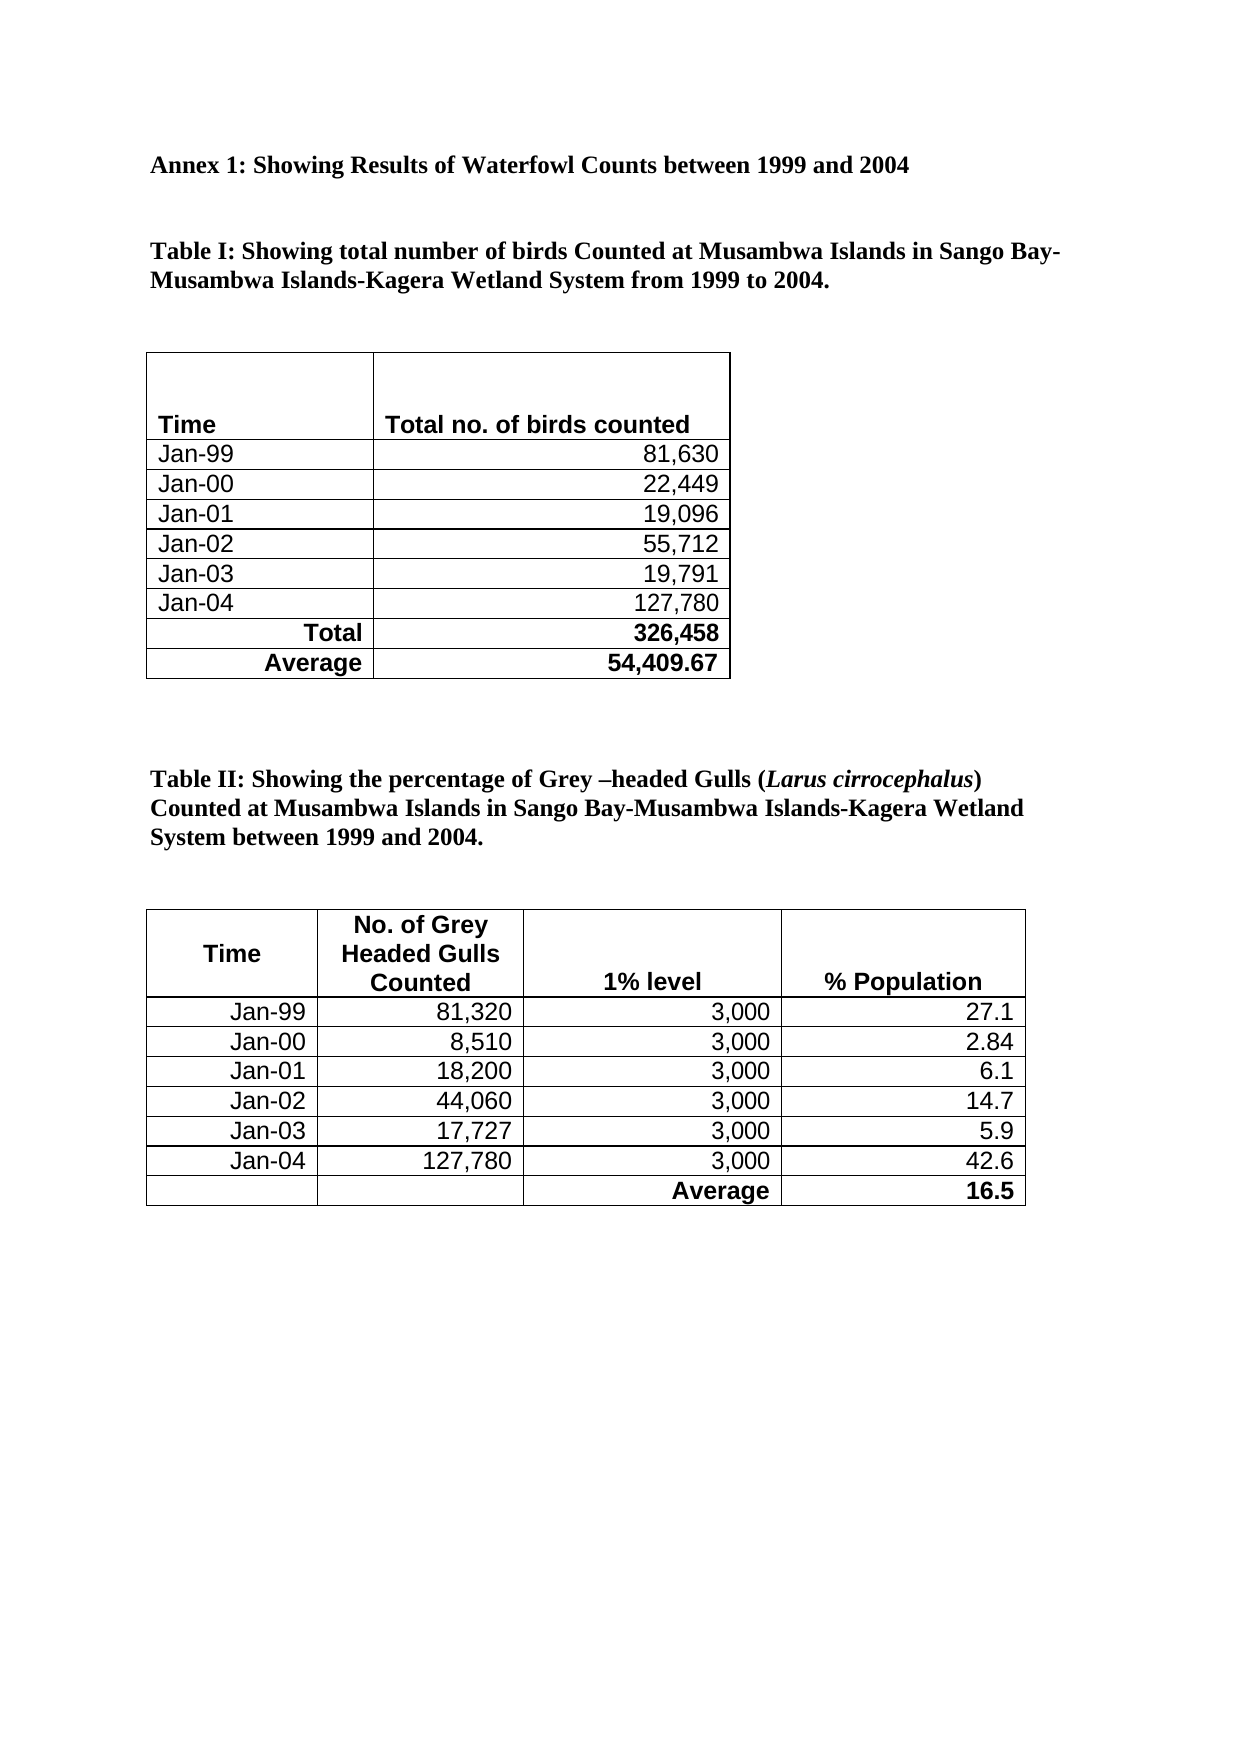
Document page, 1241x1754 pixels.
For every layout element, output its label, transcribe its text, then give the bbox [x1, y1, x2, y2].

text Annex 1: Showing Results of Waterfowl Counts between 1999 and 2004 [150, 150, 1073, 179]
table_cell Average [524, 1176, 781, 1205]
table_cell 44,060 [318, 1087, 523, 1116]
table_cell 18,200 [318, 1057, 523, 1086]
table_cell Jan-04 [147, 589, 373, 618]
table_cell Jan-04 [147, 1147, 317, 1175]
table_cell 6.1 [782, 1057, 1025, 1086]
table_cell Jan-00 [147, 1027, 317, 1056]
table_cell Jan-01 [147, 500, 373, 528]
table_cell 22,449 [374, 470, 729, 498]
table_cell 3,000 [524, 1027, 781, 1056]
table_cell Jan-99 [147, 440, 373, 469]
table_cell Jan-03 [147, 1117, 317, 1145]
table_header No. of Grey Headed Gulls Counted [318, 910, 523, 996]
table_header Time [147, 353, 373, 439]
table_cell Jan-02 [147, 530, 373, 558]
table_cell 19,096 [374, 500, 729, 528]
table_cell 2.84 [782, 1027, 1025, 1056]
table_header Time [147, 910, 317, 996]
table_cell 16.5 [782, 1176, 1025, 1205]
table_cell 3,000 [524, 1147, 781, 1175]
table_cell 127,780 [318, 1147, 523, 1175]
table_cell 42.6 [782, 1147, 1025, 1175]
table_cell [147, 1176, 317, 1205]
table_cell 127,780 [374, 589, 729, 618]
table_cell Jan-01 [147, 1057, 317, 1086]
table_cell 81,630 [374, 440, 729, 469]
text Table I: Showing total number of birds Counted at Musambwa Islands in Sango Bay- Musambwa Islands-Kagera Wetland System from 1999 to 2004. [150, 236, 1070, 294]
table_cell 27.1 [782, 998, 1025, 1026]
table_cell Jan-03 [147, 559, 373, 588]
table_cell 326,458 [374, 619, 729, 648]
table_cell 81,320 [318, 998, 523, 1026]
table_cell 8,510 [318, 1027, 523, 1056]
table_cell Jan-00 [147, 470, 373, 498]
table_cell Average [147, 649, 373, 677]
table_header % Population [782, 910, 1025, 996]
table_cell 5.9 [782, 1117, 1025, 1145]
table_cell 54,409.67 [374, 649, 729, 677]
table_cell 3,000 [524, 1117, 781, 1145]
table_cell Jan-02 [147, 1087, 317, 1116]
text Table II: Showing the percentage of Grey –headed Gulls (Larus cirrocephalus) Counted at Musambwa Islands in Sango Bay-Musambwa Islands-Kagera Wetland System between 1999 and 2004. [150, 764, 1070, 851]
table_cell 3,000 [524, 998, 781, 1026]
table_header 1% level [524, 910, 781, 996]
table_cell 19,791 [374, 559, 729, 588]
table_cell 17,727 [318, 1117, 523, 1145]
table_header Total no. of birds counted [374, 353, 729, 439]
table_cell 55,712 [374, 530, 729, 558]
table_cell [318, 1176, 523, 1205]
table_cell Total [147, 619, 373, 648]
table_cell 3,000 [524, 1087, 781, 1116]
table_cell 14.7 [782, 1087, 1025, 1116]
table_cell Jan-99 [147, 998, 317, 1026]
table_cell 3,000 [524, 1057, 781, 1086]
